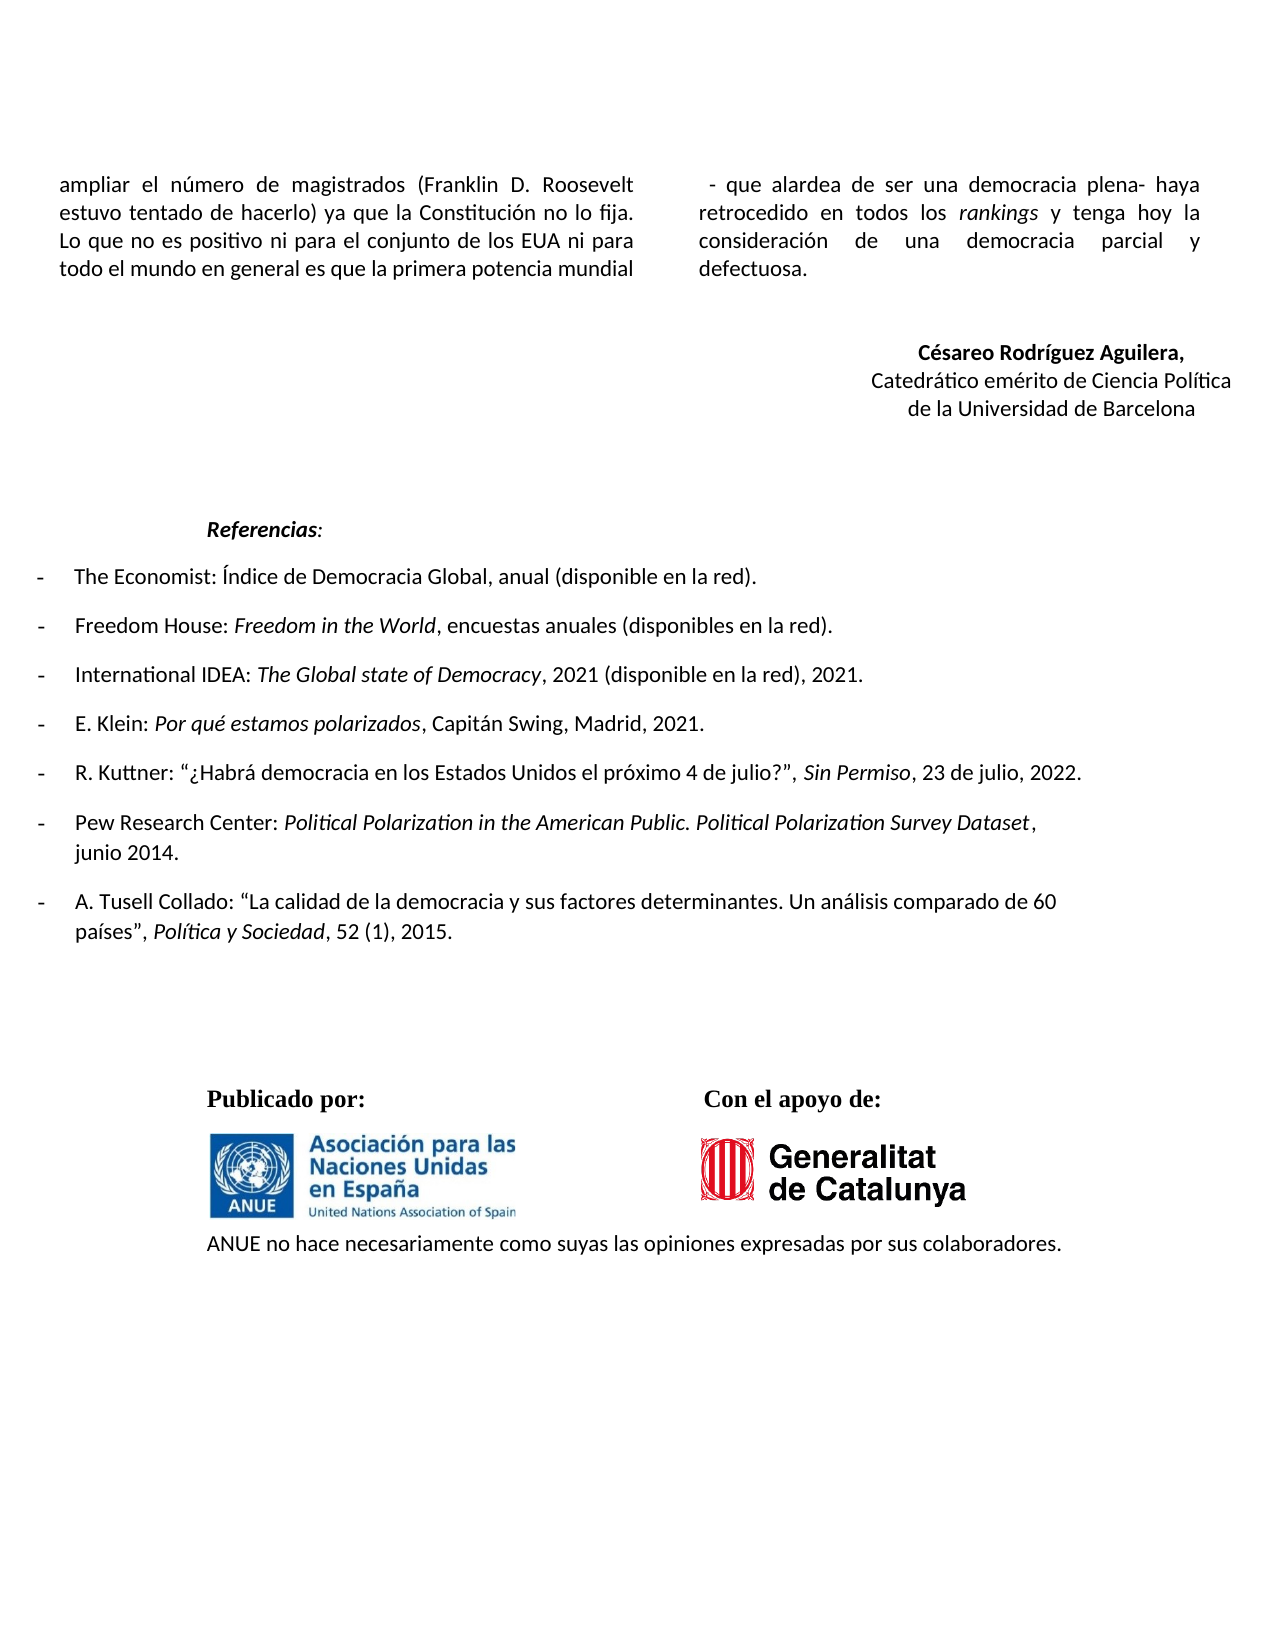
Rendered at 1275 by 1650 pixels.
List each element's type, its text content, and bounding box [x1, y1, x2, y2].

list The Economist: Índice de Democracia Global, anual (disponible en la red). [36, 562, 1083, 590]
text Catedrático emérito de Ciencia Política [836, 367, 1267, 394]
list E. Klein: Por qué estamos polarizados, Capitán Swing, Madrid, 2021. [37, 709, 1083, 737]
list R. Kuttner: “¿Habrá democracia en los Estados Unidos el próximo 4 de julio?”, Sin Permiso, 23 de julio, 2022. [37, 758, 1083, 787]
text - que alardea de ser una democracia plena- haya retrocedido en todos los rankings y tenga hoy la consideración de una democracia parcial y defectuosa. [699, 170, 1201, 282]
list Freedom House: Freedom in the World, encuestas anuales (disponibles en la red). [37, 611, 1083, 639]
text Césareo Rodríguez Aguilera, [836, 338, 1267, 367]
picture [691, 1132, 974, 1214]
list International IDEA: The Global state of Democracy, 2021 (disponible en la red), 2021. [37, 660, 1083, 688]
text ampliar el número de magistrados (Franklin D. Roosevelt estuvo tentado de hacerlo) ya que la Constitución no lo fija. Lo que no es positivo ni para el conjunto de los EUA ni para todo el mundo en general es que la primera potencia mundial [59, 170, 635, 282]
list A. Tusell Collado: “La calidad de la democracia y sus factores determinantes. Un análisis comparado de 60 países”, Política y Sociedad, 52 (1), 2015. [37, 887, 1083, 945]
text de la Universidad de Barcelona [836, 394, 1267, 423]
list Pew Research Center: Political Polarization in the American Public. Political Polarization Survey Dataset, junio 2014. [37, 808, 1083, 866]
picture [209, 1133, 516, 1220]
text Referencias: [207, 515, 1275, 543]
text Publicado por: Con el apoyo de: [207, 1084, 1275, 1113]
